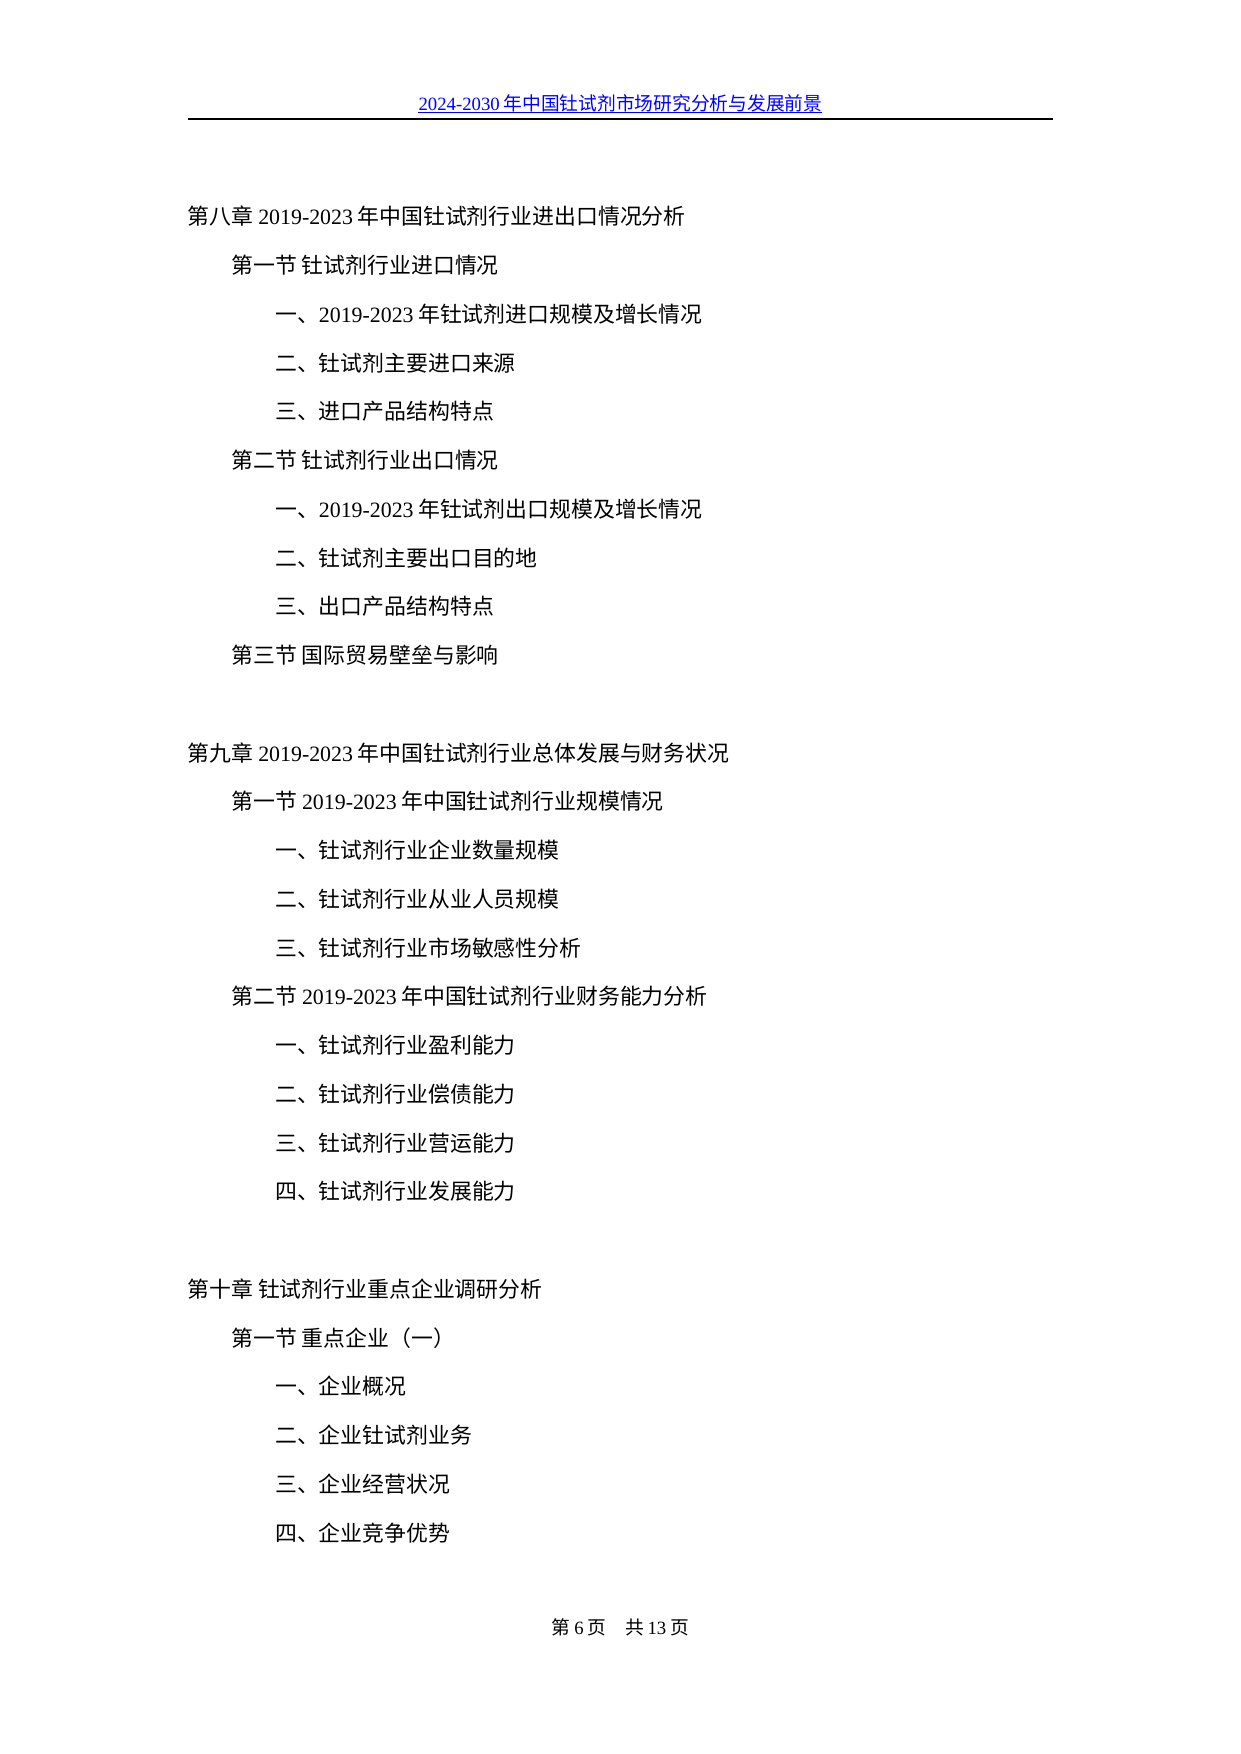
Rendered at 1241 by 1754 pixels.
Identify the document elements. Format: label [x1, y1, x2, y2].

text [187, 150, 1053, 1548]
